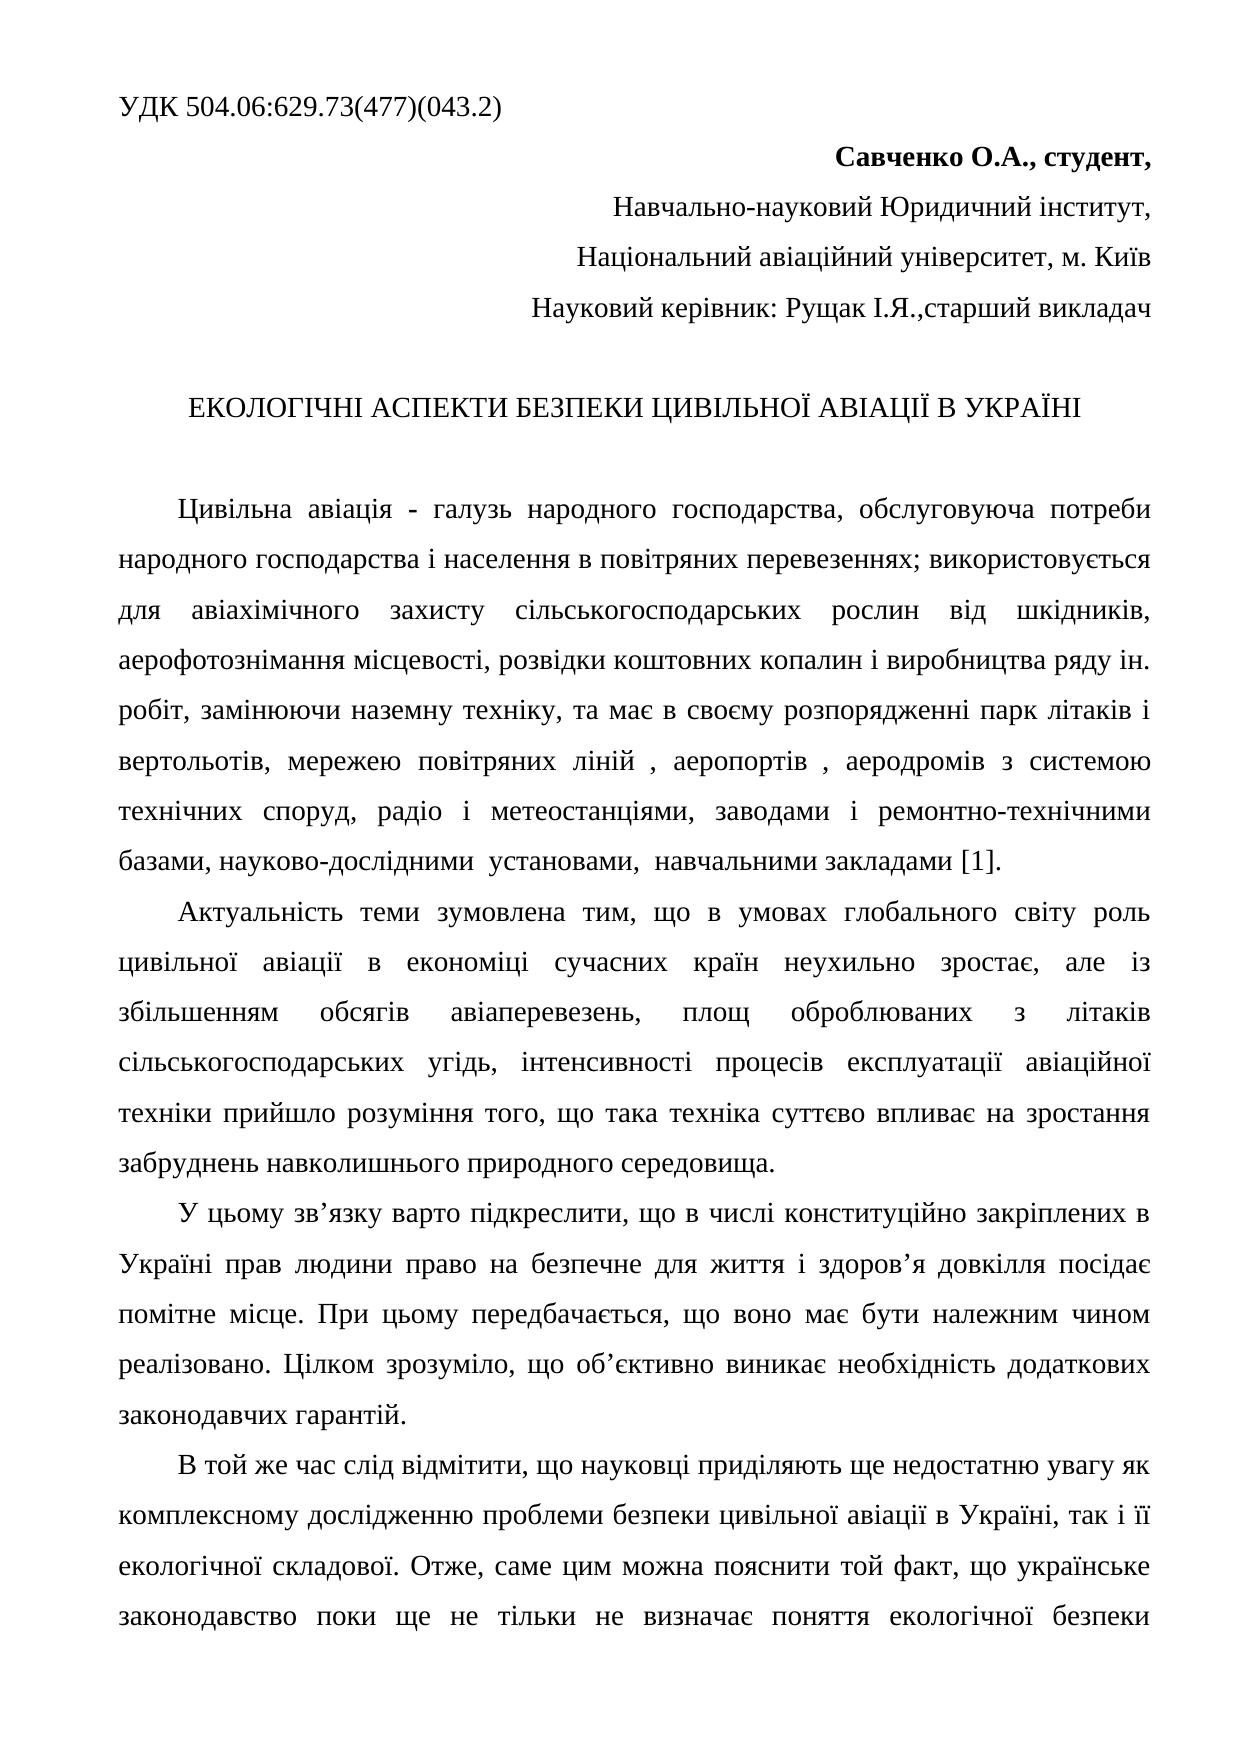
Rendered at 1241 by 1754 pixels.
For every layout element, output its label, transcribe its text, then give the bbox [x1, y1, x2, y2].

text У цьому зв’язку варто підкреслити, що в числі конституційно закріплених в Україні прав людини право на безпечне для життя і здоров’я довкілля посідає помітне місце. При цьому передбачається, що воно має бути належним чином реалізовано. Цілком зрозуміло, що об’єктивно виникає необхідність додаткових законодавчих гарантій. [118, 1196, 1152, 1430]
text Науковий керівник: Рущак І.Я.,старший викладач [118, 290, 1152, 323]
text Навчально-науковий Юридичний інститут, [118, 189, 1152, 223]
text Савченко О.А., студент, [118, 139, 1152, 172]
text Цивільна авіація - галузь народного господарства, обслуговуюча потреби народного господарства і населення в повітряних перевезеннях; використовується для авіахімічного захисту сільськогосподарських рослин від шкідників, аерофотознімання місцевості, розвідки коштовних копалин і виробництва ряду ін. робіт, замінюючи наземну техніку, та має в своєму розпорядженні парк літаків і вертольотів, мережею повітряних ліній , аеропортів , аеродромів з системою технічних споруд, радіо і метеостанціями, заводами і ремонтно-технічними базами, науково-дослідними установами, навчальними закладами [1]. [118, 491, 1152, 877]
text Актуальність теми зумовлена тим, що в умовах глобального світу роль цивільної авіації в економіці сучасних країн неухильно зростає, але із збільшенням обсягів авіаперевезень, площ оброблюваних з літаків сільськогосподарських угідь, інтенсивності процесів експлуатації авіаційної техніки прийшло розуміння того, що така техніка суттєво впливає на зростання забруднень навколишнього природного середовища. [118, 894, 1152, 1179]
text УДК 504.06:629.73(477)(043.2) [118, 89, 1152, 122]
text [118, 1447, 1152, 1632]
text Національний авіаційний університет, м. Київ [118, 239, 1152, 273]
text ЕКОЛОГІЧНІ АСПЕКТИ БЕЗПЕКИ ЦИВІЛЬНОЇ АВІАЦІЇ В УКРАЇНІ [118, 391, 1152, 424]
